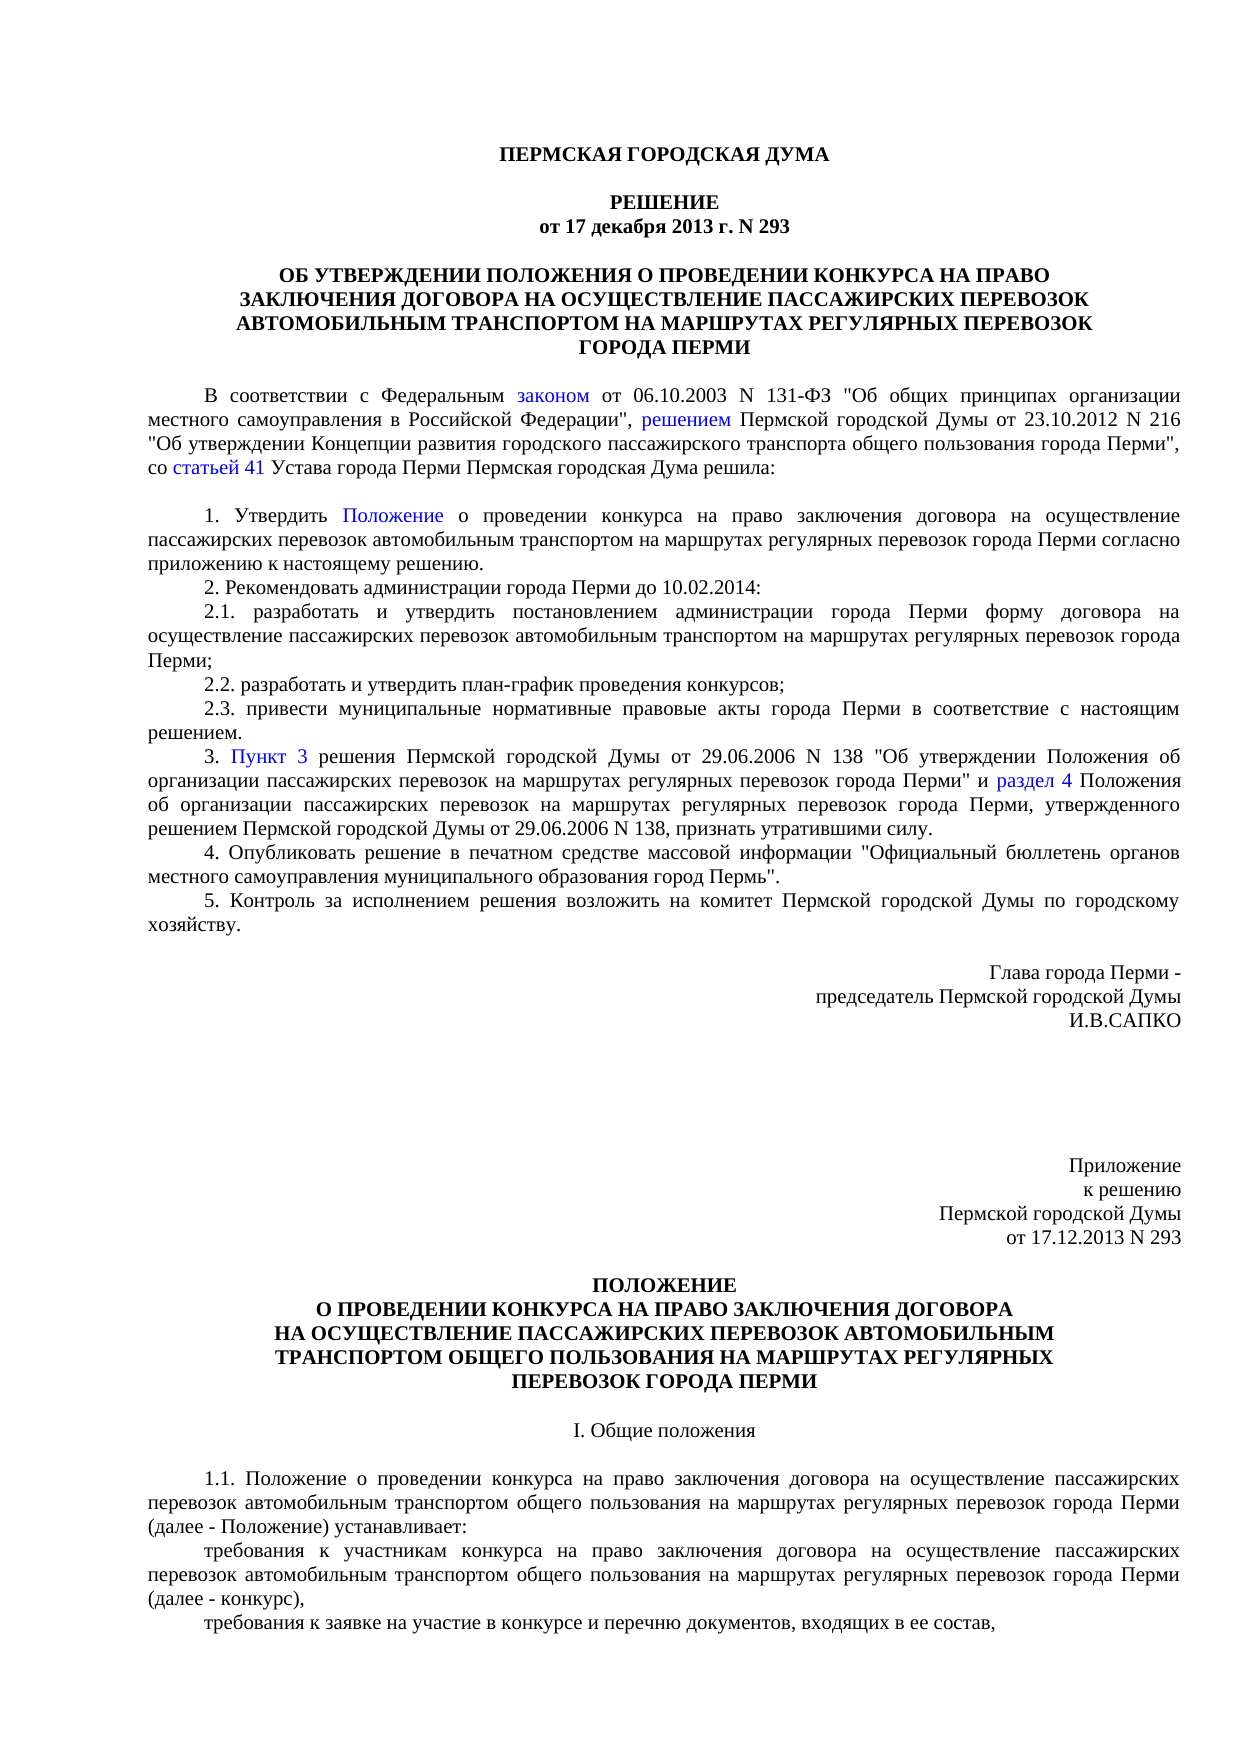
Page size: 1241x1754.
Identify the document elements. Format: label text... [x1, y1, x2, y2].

text 4. Опубликовать решение в печатном средстве массовой информации "Официальный бюллетень органов местного самоуправления муниципального образования город Пермь". [148, 840, 1181, 888]
text требования к участникам конкурса на право заключения договора на осуществление пассажирских перевозок автомобильным транспортом общего пользования на маршрутах регулярных перевозок города Перми (далее - конкурс), [148, 1538, 1181, 1610]
text ТРАНСПОРТОМ ОБЩЕГО ПОЛЬЗОВАНИЯ НА МАРШРУТАХ РЕГУЛЯРНЫХ [148, 1345, 1181, 1369]
text I. Общие положения [148, 1417, 1181, 1442]
text требования к заявке на участие в конкурсе и перечню документов, входящих в ее состав, [148, 1610, 1181, 1634]
text 2. Рекомендовать администрации города Перми до 10.02.2014: [148, 575, 1181, 599]
text АВТОМОБИЛЬНЫМ ТРАНСПОРТОМ НА МАРШРУТАХ РЕГУЛЯРНЫХ ПЕРЕВОЗОК [148, 311, 1181, 335]
text председатель Пермской городской Думы [148, 984, 1181, 1008]
text ЗАКЛЮЧЕНИЯ ДОГОВОРА НА ОСУЩЕСТВЛЕНИЕ ПАССАЖИРСКИХ ПЕРЕВОЗОК [148, 287, 1181, 311]
text 1. Утвердить Положение о проведении конкурса на право заключения договора на осуществление пассажирских перевозок автомобильным транспортом на маршрутах регулярных перевозок города Перми согласно приложению к настоящему решению. [148, 503, 1181, 575]
text Приложение [148, 1153, 1181, 1177]
text НА ОСУЩЕСТВЛЕНИЕ ПАССАЖИРСКИХ ПЕРЕВОЗОК АВТОМОБИЛЬНЫМ [148, 1321, 1181, 1345]
text 2.2. разработать и утвердить план-график проведения конкурсов; [148, 672, 1181, 696]
text 5. Контроль за исполнением решения возложить на комитет Пермской городской Думы по городскому хозяйству. [148, 888, 1181, 936]
text ГОРОДА ПЕРМИ [148, 335, 1181, 359]
text Пермской городской Думы [148, 1201, 1181, 1225]
text И.В.САПКО [148, 1008, 1181, 1032]
text Глава города Перми - [148, 960, 1181, 984]
text 3. Пункт 3 решения Пермской городской Думы от 29.06.2006 N 138 "Об утверждении Положения об организации пассажирских перевозок на маршрутах регулярных перевозок города Перми" и раздел 4 Положения об организации пассажирских перевозок на маршрутах регулярных перевозок города Перми, утвержденного решением Пермской городской Думы от 29.06.2006 N 138, признать утратившими силу. [148, 744, 1181, 840]
text ПЕРЕВОЗОК ГОРОДА ПЕРМИ [148, 1369, 1181, 1393]
text ПЕРМСКАЯ ГОРОДСКАЯ ДУМА [148, 142, 1181, 166]
text к решению [148, 1177, 1181, 1201]
text РЕШЕНИЕ [148, 190, 1181, 214]
text 2.3. привести муниципальные нормативные правовые акты города Перми в соответствие с настоящим решением. [148, 696, 1181, 744]
text В соответствии с Федеральным законом от 06.10.2003 N 131-ФЗ "Об общих принципах организации местного самоуправления в Российской Федерации", решением Пермской городской Думы от 23.10.2012 N 216 "Об утверждении Концепции развития городского пассажирского транспорта общего пользования города Перми", со статьей 41 Устава города Перми Пермская городская Дума решила: [148, 383, 1181, 479]
text 1.1. Положение о проведении конкурса на право заключения договора на осуществление пассажирских перевозок автомобильным транспортом общего пользования на маршрутах регулярных перевозок города Перми (далее - Положение) устанавливает: [148, 1466, 1181, 1538]
text от 17 декабря 2013 г. N 293 [148, 214, 1181, 238]
text ОБ УТВЕРЖДЕНИИ ПОЛОЖЕНИЯ О ПРОВЕДЕНИИ КОНКУРСА НА ПРАВО [148, 262, 1181, 287]
text от 17.12.2013 N 293 [148, 1225, 1181, 1249]
text 2.1. разработать и утвердить постановлением администрации города Перми форму договора на осуществление пассажирских перевозок автомобильным транспортом на маршрутах регулярных перевозок города Перми; [148, 599, 1181, 672]
text О ПРОВЕДЕНИИ КОНКУРСА НА ПРАВО ЗАКЛЮЧЕНИЯ ДОГОВОРА [148, 1297, 1181, 1321]
text ПОЛОЖЕНИЕ [148, 1273, 1181, 1297]
